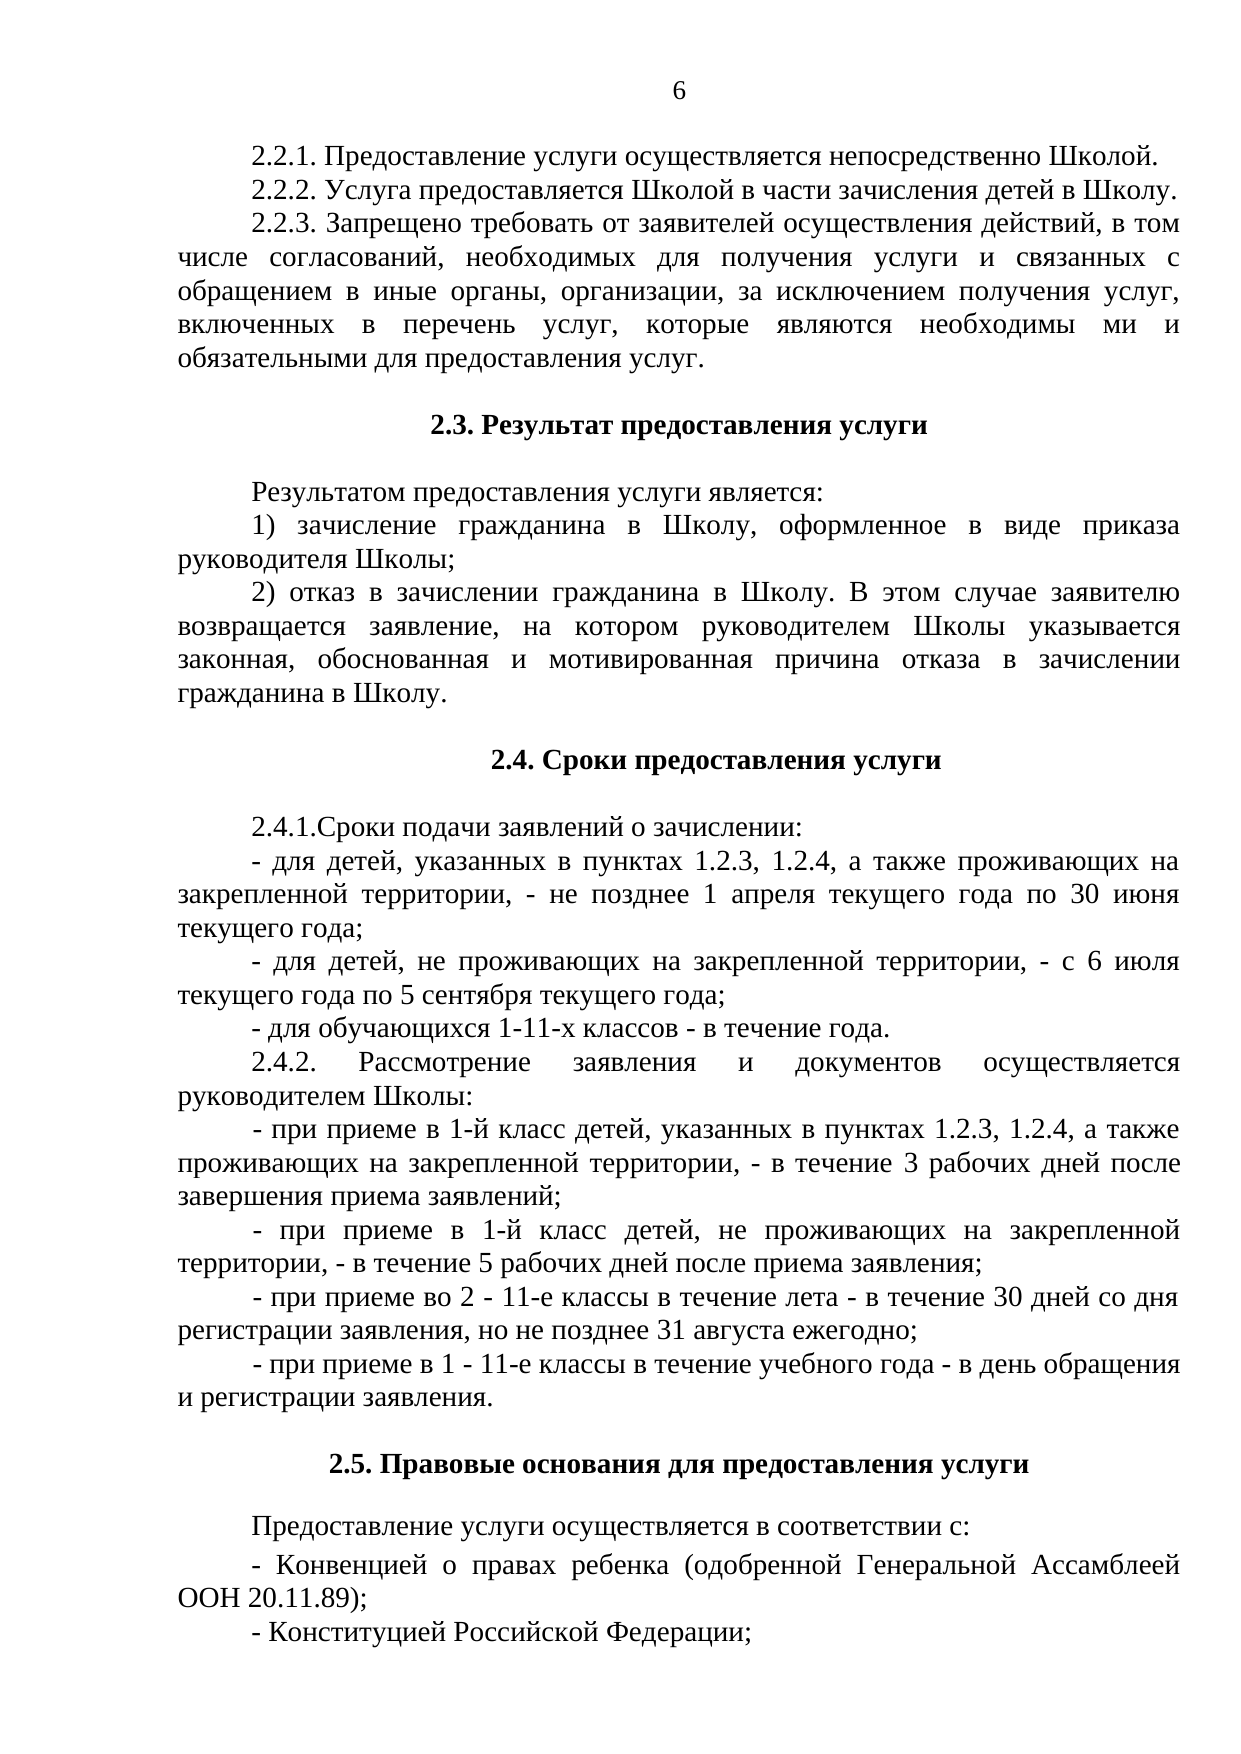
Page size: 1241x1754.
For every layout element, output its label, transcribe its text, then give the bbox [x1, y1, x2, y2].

text 2.3. Результат предоставления услуги [177, 407, 1181, 440]
text - при приеме в 1-й класс детей, указанных в пунктах 1.2.3, 1.2.4, а также проживающих на закрепленной территории, - в течение 3 рабочих дней после завершения приема заявлений; [177, 1111, 1181, 1212]
text - Конвенцией о правах ребенка (одобренной Генеральной Ассамблеей ООН 20.11.89); [177, 1547, 1181, 1614]
text - при приеме в 1 - 11-е классы в течение учебного года - в день обращения и регистрации заявления. [177, 1346, 1181, 1413]
text - Конституцией Российской Федерации; [177, 1614, 1181, 1647]
text 2.5. Правовые основания для предоставления услуги [177, 1447, 1181, 1480]
text - для детей, указанных в пунктах 1.2.3, 1.2.4, а также проживающих на закрепленной территории, - не позднее 1 апреля текущего года по 30 июня текущего года; [177, 843, 1181, 943]
text - для детей, не проживающих на закрепленной территории, - с 6 июля текущего года по 5 сентября текущего года; [177, 943, 1181, 1011]
text 2.2.1. Предоставление услуги осуществляется непосредственно Школой. [177, 138, 1181, 172]
text 2.4.2. Рассмотрение заявления и документов осуществляется руководителем Школы: [177, 1044, 1181, 1111]
text 2) отказ в зачислении гражданина в Школу. В этом случае заявителю возвращается заявление, на котором руководителем Школы указывается законная, обоснованная и мотивированная причина отказа в зачислении гражданина в Школу. [177, 574, 1181, 709]
text - при приеме во 2 - 11-е классы в течение лета - в течение 30 дней со дня регистрации заявления, но не позднее 31 августа ежегодно; [177, 1279, 1181, 1346]
text Результатом предоставления услуги является: [177, 474, 1181, 507]
text 2.4.1.Сроки подачи заявлений о зачислении: [177, 809, 1181, 843]
text - при приеме в 1-й класс детей, не проживающих на закрепленной территории, - в течение 5 рабочих дней после приема заявления; [177, 1212, 1181, 1279]
text 2.4. Сроки предоставления услуги [177, 742, 1181, 776]
text 2.2.3. Запрещено требовать от заявителей осуществления действий, в том числе согласований, необходимых для получения услуги и связанных с обращением в иные органы, организации, за исключением получения услуг, включенных в перечень услуг, которые являются необходимы ми и обязательными для предоставления услуг. [177, 206, 1181, 373]
text - для обучающихся 1-11-х классов - в течение года. [177, 1011, 1181, 1044]
text Предоставление услуги осуществляется в соответствии с: [177, 1508, 1181, 1542]
text 1) зачисление гражданина в Школу, оформленное в виде приказа руководителя Школы; [177, 507, 1181, 574]
text 2.2.2. Услуга предоставляется Школой в части зачисления детей в Школу. [177, 172, 1181, 206]
